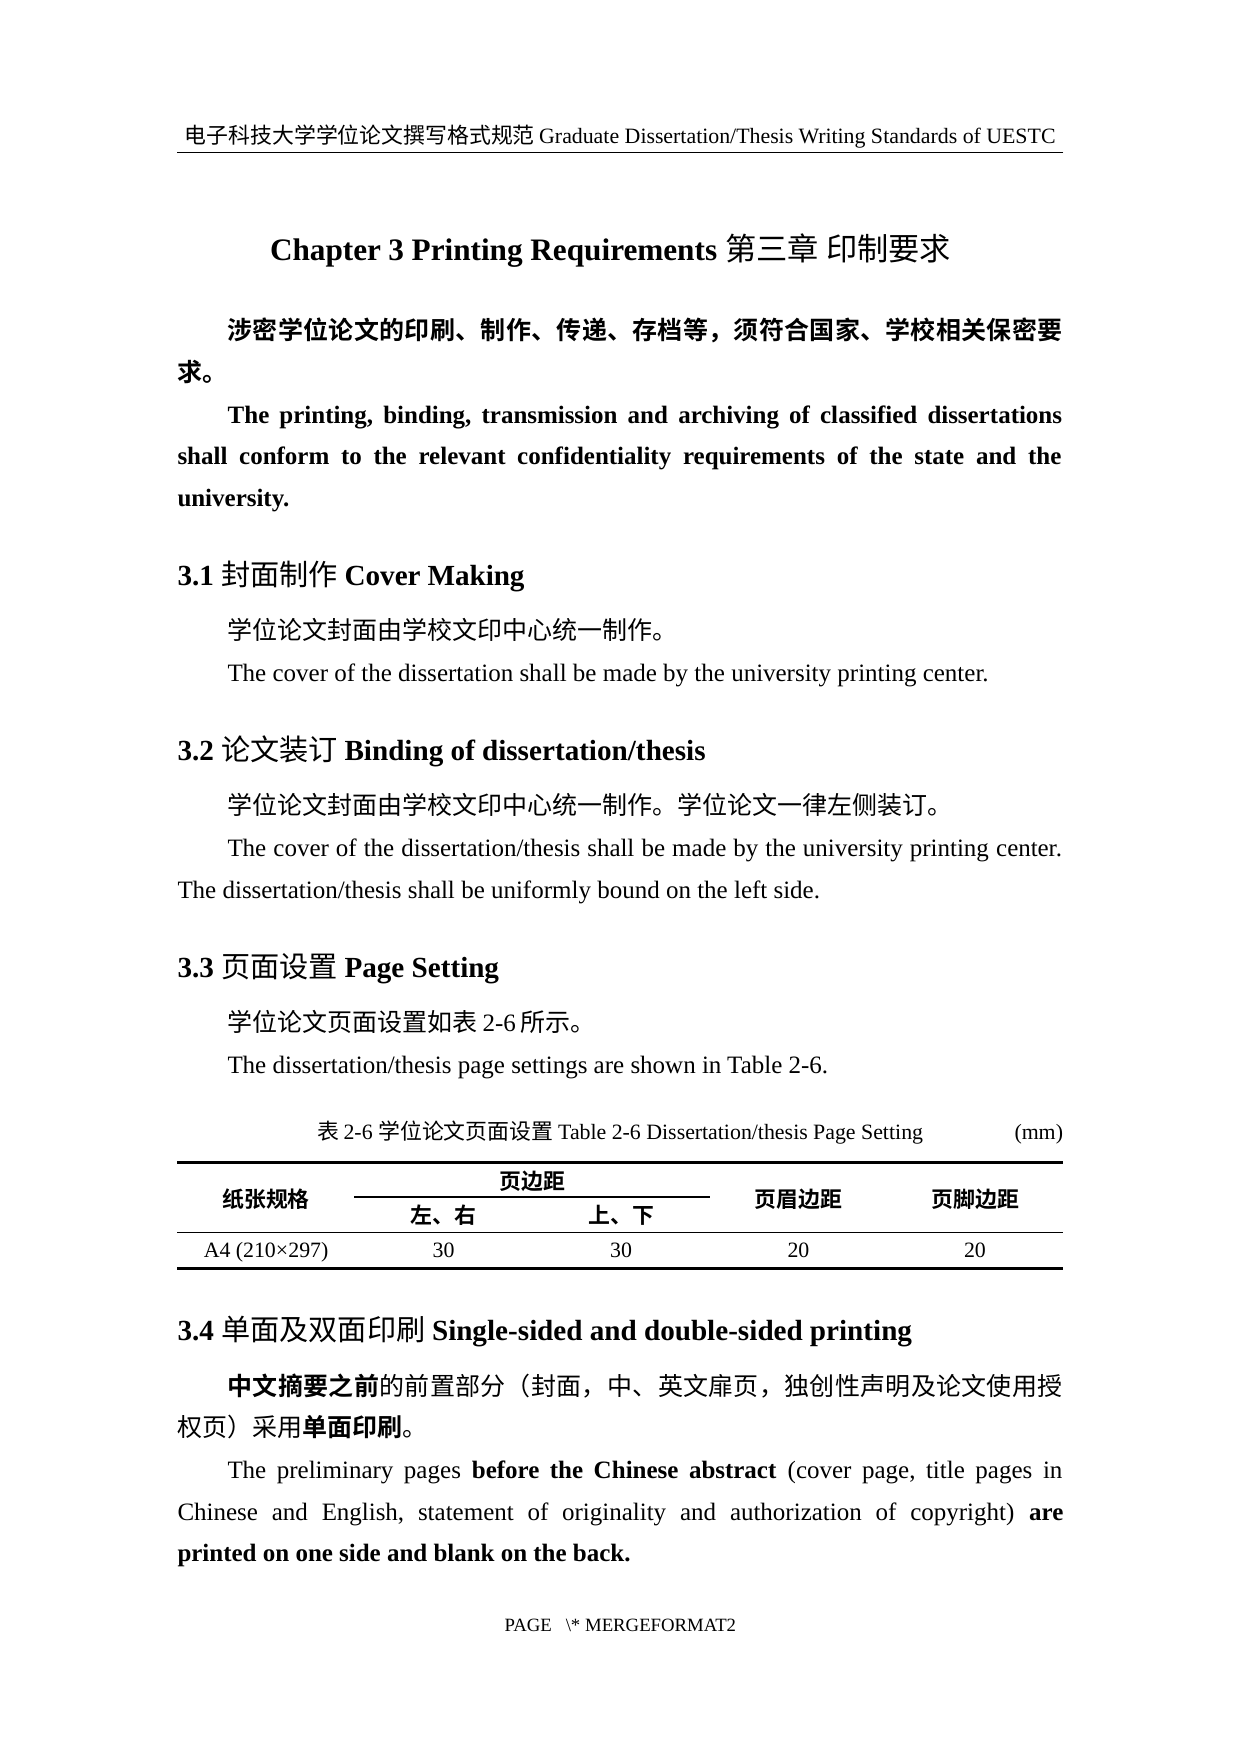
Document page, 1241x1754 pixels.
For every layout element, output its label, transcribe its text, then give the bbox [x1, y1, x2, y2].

subtitle 单面及双面印刷 Single-sided and double-sided printing [177, 1307, 1063, 1349]
text The preliminary pages before the Chinese abstract (cover page, title pages in Chinese and English, statement of originality and authorization of copyright) are printed on one side and blank on the back. [177, 1445, 1063, 1570]
table_cell A4 (210×297) [177, 1233, 354, 1267]
text 学位论文封面由学校文印中心统一制作。学位论文一律左侧装订。 [177, 781, 1063, 823]
subtitle 封面制作 Cover Making [177, 552, 1063, 594]
text 学位论文页面设置如表2-6所示。 [177, 998, 1063, 1040]
text 中文摘要之前的前置部分（封面，中、英文扉页，独创性声明及论文使用授权页）采用单面印刷。 [177, 1362, 1063, 1445]
table_cell 左、右 [354, 1198, 532, 1231]
table_header 页边距 [354, 1164, 709, 1196]
table_cell 20 [710, 1233, 887, 1267]
text 学位论文封面由学校文印中心统一制作。 [177, 606, 1063, 648]
text 涉密学位论文的印刷、制作、传递、存档等，须符合国家、学校相关保密要求。 [177, 306, 1063, 390]
text The dissertation/thesis page settings are shown in Table 2-6. [177, 1040, 1063, 1081]
table_cell 30 [354, 1233, 532, 1267]
table_cell 30 [532, 1233, 709, 1267]
subtitle 论文装订 Binding of dissertation/thesis [177, 727, 1063, 769]
text 表2-6 学位论文页面设置 Table 2-6 Dissertation/thesis Page Setting (mm) [177, 1106, 1063, 1148]
text The printing, binding, transmission and archiving of classified dissertations shall conform to the relevant confidentiality requirements of the state and the university. [177, 390, 1063, 515]
table_header 纸张规格 [177, 1164, 354, 1231]
text The cover of the dissertation/thesis shall be made by the university printing center. The dissertation/thesis shall be uniformly bound on the left side. [177, 823, 1063, 906]
table_cell 20 [887, 1233, 1063, 1267]
table_header 页脚边距 [887, 1164, 1063, 1231]
table_cell 上、下 [532, 1198, 709, 1231]
table_header 页眉边距 [710, 1164, 887, 1231]
text The cover of the dissertation shall be made by the university printing center. [177, 648, 1063, 690]
subtitle 页面设置 Page Setting [177, 944, 1063, 986]
subtitle Printing Requirements 第三章 印制要求 [177, 227, 1063, 269]
